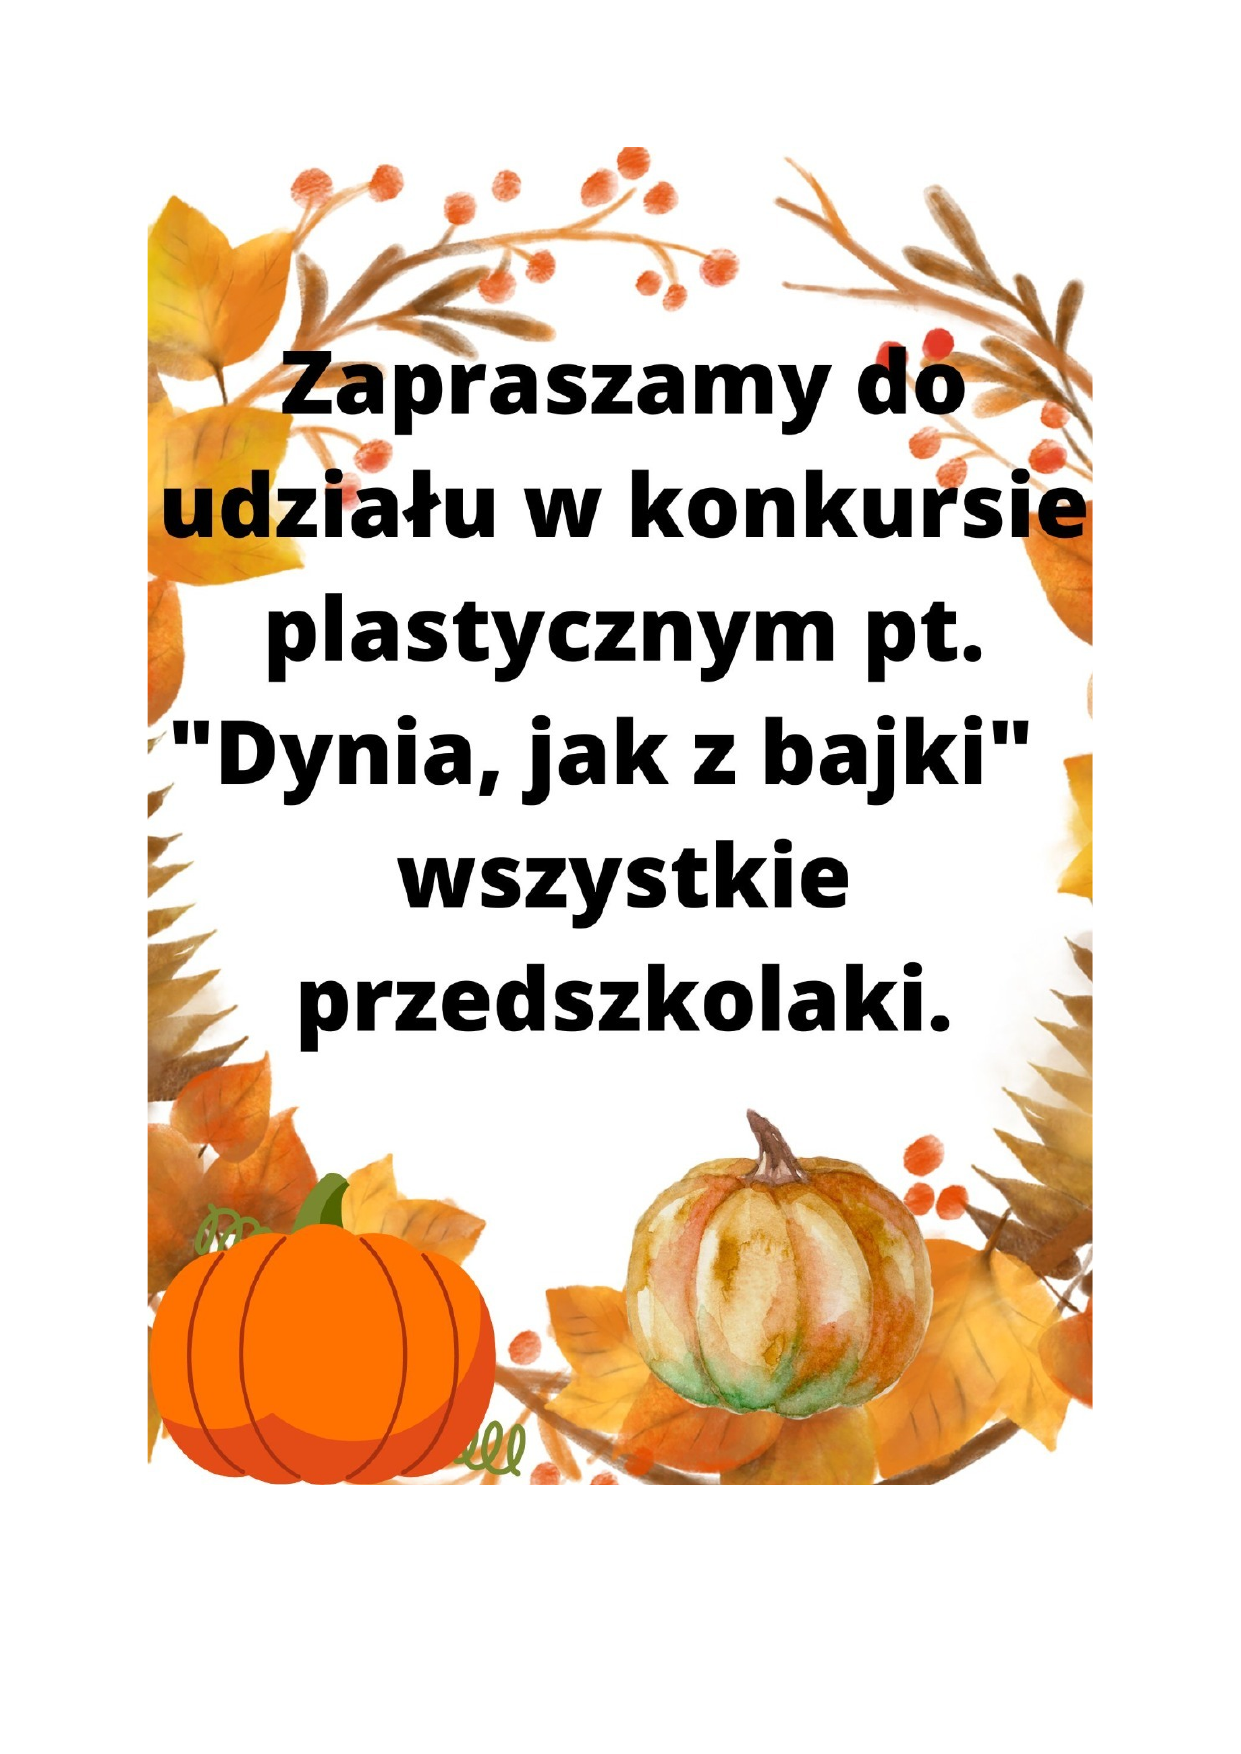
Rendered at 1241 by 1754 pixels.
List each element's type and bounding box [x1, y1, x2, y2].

picture [147, 147, 1093, 1485]
